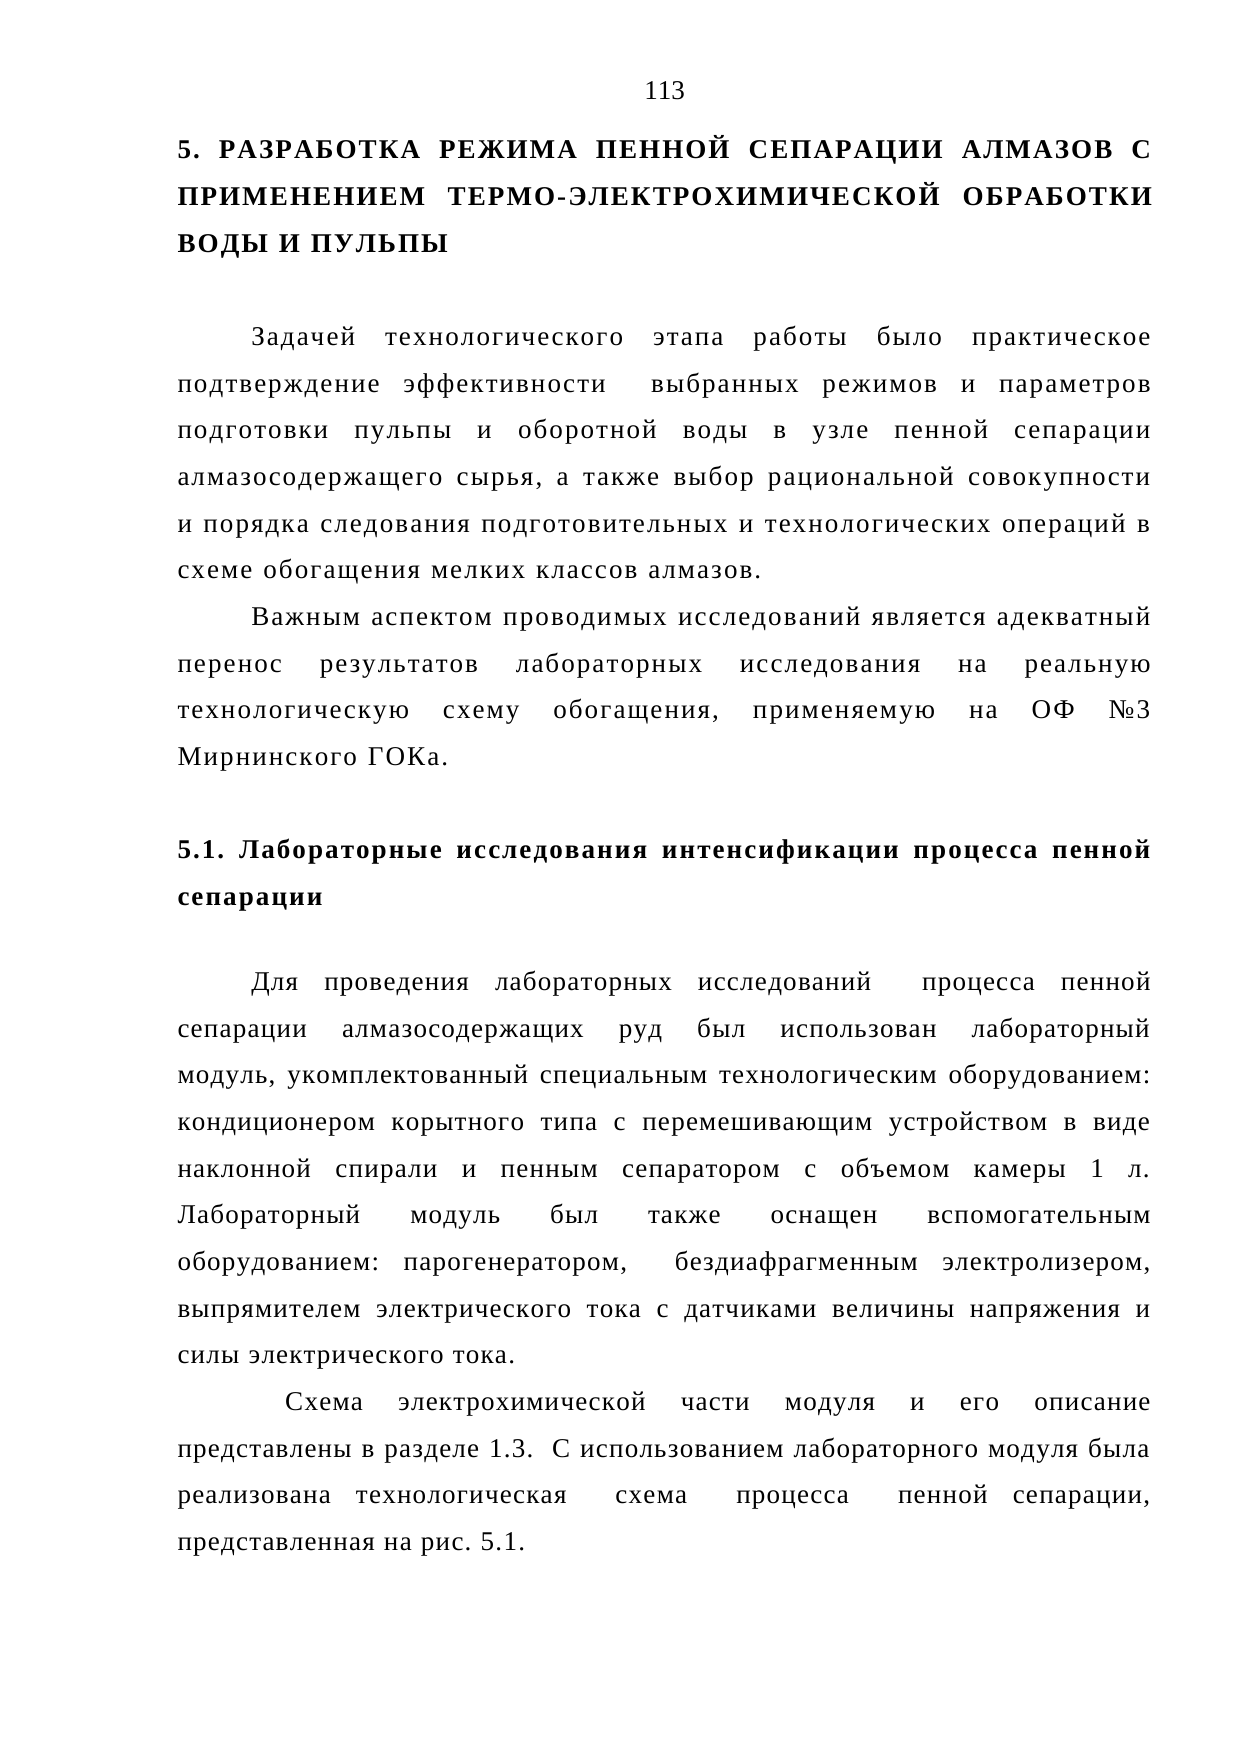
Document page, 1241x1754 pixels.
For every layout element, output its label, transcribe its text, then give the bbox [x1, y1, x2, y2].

text Задачей технологического этапа работы было практическое подтверждение эффективности выбранных режимов и параметров подготовки пульпы и оборотной воды в узле пенной сепарации алмазосодержащего сырья, а также выбор рациональной совокупности и порядка следования подготовительных и технологических операций в схеме обогащения мелких классов алмазов. [177, 320, 1152, 585]
text 5. Разработка режима пенной сепарации алмазов с применением ТЕРМО-ЭЛЕКТРОХИМИЧЕСКОЙ обработки воды и пульпы [177, 134, 1152, 258]
text Для проведения лабораторных исследований процесса пенной сепарации алмазосодержащих руд был использован лабораторный модуль, укомплектованный специальным технологическим оборудованием: кондиционером корытного типа с перемешивающим устройством в виде наклонной спирали и пенным сепаратором с объемом камеры 1 л. Лабораторный модуль был также оснащен вспомогательным оборудованием: парогенератором, бездиафрагменным электролизером, выпрямителем электрического тока с датчиками величины напряжения и силы электрического тока. [177, 965, 1152, 1370]
text 5.1. Лабораторные исследования интенсификации процесса пенной сепарации [177, 834, 1152, 911]
text Схема электрохимической части модуля и его описание представлены в разделе 1.3. С использованием лабораторного модуля была реализована технологическая схема процесса пенной сепарации, представленная на рис. 5.1. [177, 1385, 1152, 1556]
text Важным аспектом проводимых исследований является адекватный перенос результатов лабораторных исследования на реальную технологическую схему обогащения, применяемую на ОФ №3 Мирнинского ГОКа. [177, 600, 1152, 771]
